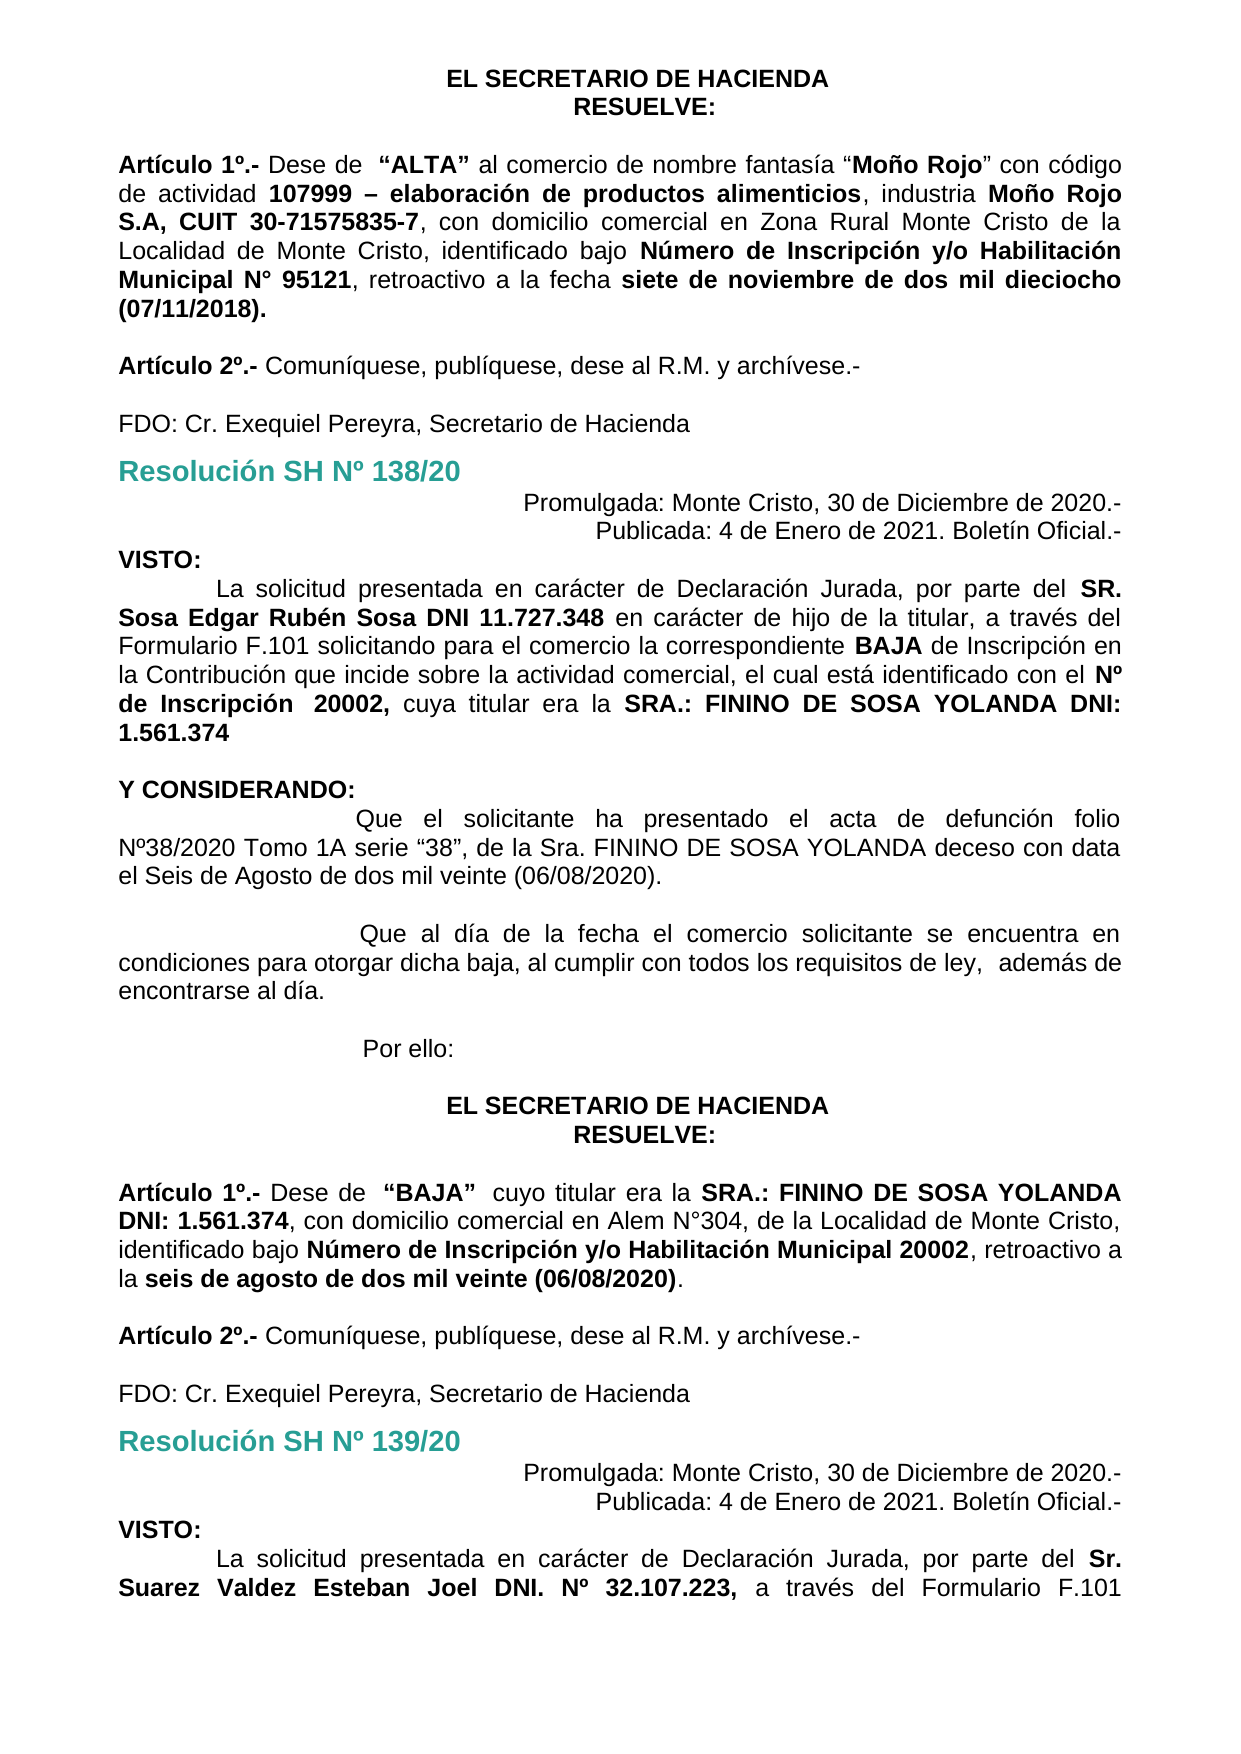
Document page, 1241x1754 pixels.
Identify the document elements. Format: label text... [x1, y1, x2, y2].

text La solicitud presentada en carácter de Declaración Jurada, por parte del SR. Sosa Edgar Rubén Sosa DNI 11.727.348 en carácter de hijo de la titular, a través del Formulario F.101 solicitando para el comercio la correspondiente BAJA de Inscripción en la Contribución que incide sobre la actividad comercial, el cual está identificado con el Nº de Inscripción 20002, cuya titular era la SRA.: FININO DE SOSA YOLANDA DNI: 1.561.374 [118, 574, 1122, 746]
text Artículo 2º.- Comuníquese, publíquese, dese al R.M. y archívese.- [118, 322, 1122, 380]
text Y CONSIDERANDO: [118, 775, 1122, 804]
text RESUELVE: [118, 1120, 1122, 1149]
text EL SECRETARIO DE HACIENDA [118, 1091, 1122, 1120]
text RESUELVE: [118, 92, 1122, 121]
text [118, 1544, 1122, 1602]
text EL SECRETARIO DE HACIENDA [118, 64, 1122, 92]
text Artículo 2º.- Comuníquese, publíquese, dese al R.M. y archívese.- [118, 1293, 1122, 1350]
text FDO: Cr. Exequiel Pereyra, Secretario de Hacienda [118, 409, 1122, 437]
text Que el solicitante ha presentado el acta de defunción folio Nº38/2020 Tomo 1A serie “38”, de la Sra. FININO DE SOSA YOLANDA deceso con data el Seis de Agosto de dos mil veinte (06/08/2020). [118, 804, 1122, 890]
text Por ello: [118, 1034, 1122, 1063]
text Artículo 1º.- Dese de “ALTA” al comercio de nombre fantasía “Moño Rojo” con código de actividad 107999 – elaboración de productos alimenticios, industria Moño Rojo S.A, CUIT 30-71575835-7, con domicilio comercial en Zona Rural Monte Cristo de la Localidad de Monte Cristo, identificado bajo Número de Inscripción y/o Habilitación Municipal N° 95121, retroactivo a la fecha siete de noviembre de dos mil dieciocho (07/11/2018). [118, 150, 1122, 322]
text FDO: Cr. Exequiel Pereyra, Secretario de Hacienda [118, 1379, 1122, 1408]
text Que al día de la fecha el comercio solicitante se encuentra en condiciones para otorgar dicha baja, al cumplir con todos los requisitos de ley, además de encontrarse al día. [118, 919, 1122, 1005]
subtitle Resolución SH Nº 139/20 [118, 1424, 1122, 1458]
text Artículo 1º.- Dese de “BAJA” cuyo titular era la SRA.: FININO DE SOSA YOLANDA DNI: 1.561.374, con domicilio comercial en Alem N°304, de la Localidad de Monte Cristo, identificado bajo Número de Inscripción y/o Habilitación Municipal 20002, retroactivo a la seis de agosto de dos mil veinte (06/08/2020). [118, 1178, 1122, 1293]
subtitle Resolución SH Nº 138/20 [118, 454, 1122, 488]
text Promulgada: Monte Cristo, 30 de Diciembre de 2020.- [118, 488, 1122, 516]
text Publicada: 4 de Enero de 2021. Boletín Oficial.- [118, 1487, 1122, 1515]
text VISTO: [118, 545, 1122, 574]
text Promulgada: Monte Cristo, 30 de Diciembre de 2020.- [118, 1458, 1122, 1487]
text VISTO: [118, 1515, 1122, 1544]
text Publicada: 4 de Enero de 2021. Boletín Oficial.- [118, 516, 1122, 545]
